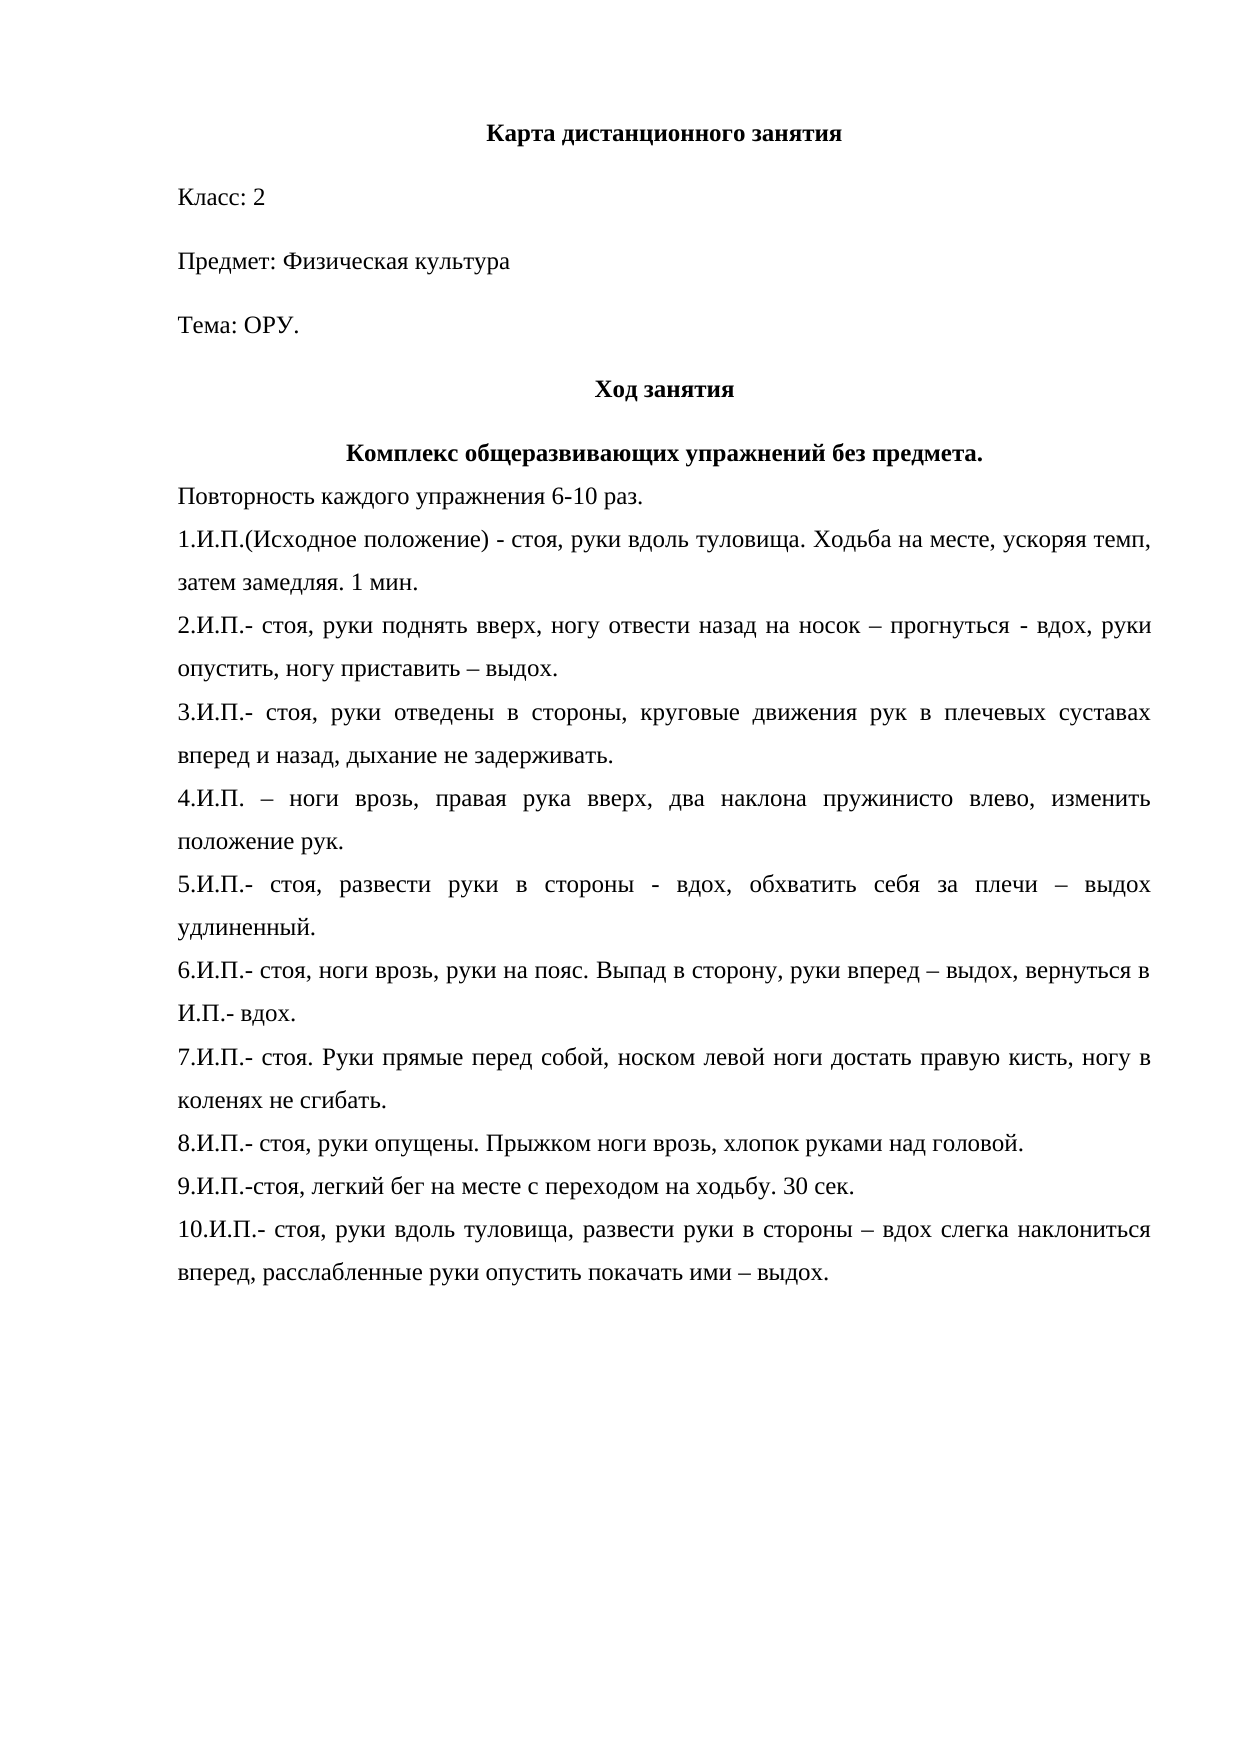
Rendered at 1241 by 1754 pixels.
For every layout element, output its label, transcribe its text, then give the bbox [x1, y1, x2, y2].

text 1.И.П.(Исходное положение) - стоя, руки вдоль туловища. Ходьба на месте, ускоряя темп, затем замедляя. 1 мин. [177, 524, 1152, 596]
text Повторность каждого упражнения 6-10 раз. [177, 481, 1152, 510]
text 7.И.П.- стоя. Руки прямые перед собой, носком левой ноги достать правую кисть, ногу в коленях не сгибать. [177, 1042, 1152, 1113]
text 3.И.П.- стоя, руки отведены в стороны, круговые движения рук в плечевых суставах вперед и назад, дыхание не задерживать. [177, 697, 1152, 768]
text Предмет: Физическая культура [177, 246, 1152, 275]
text 9.И.П.-стоя, легкий бег на месте с переходом на ходьбу. 30 сек. [177, 1171, 1152, 1200]
text Ход занятия [177, 374, 1152, 403]
text Карта дистанционного занятия [177, 118, 1152, 147]
text 5.И.П.- стоя, развести руки в стороны - вдох, обхватить себя за плечи – выдох удлиненный. [177, 869, 1152, 941]
text 6.И.П.- стоя, ноги врозь, руки на пояс. Выпад в сторону, руки вперед – выдох, вернуться в И.П.- вдох. [177, 955, 1152, 1027]
text 2.И.П.- стоя, руки поднять вверх, ногу отвести назад на носок – прогнуться - вдох, руки опустить, ногу приставить – выдох. [177, 610, 1152, 682]
text Комплекс общеразвивающих упражнений без предмета. [177, 438, 1152, 467]
text 10.И.П.- стоя, руки вдоль туловища, развести руки в стороны – вдох слегка наклониться вперед, расслабленные руки опустить покачать ими – выдох. [177, 1214, 1152, 1286]
text 8.И.П.- стоя, руки опущены. Прыжком ноги врозь, хлопок руками над головой. [177, 1128, 1152, 1157]
text Тема: ОРУ. [177, 310, 1152, 339]
text Класс: 2 [177, 182, 1152, 211]
text 4.И.П. – ноги врозь, правая рука вверх, два наклона пружинисто влево, изменить положение рук. [177, 783, 1152, 855]
